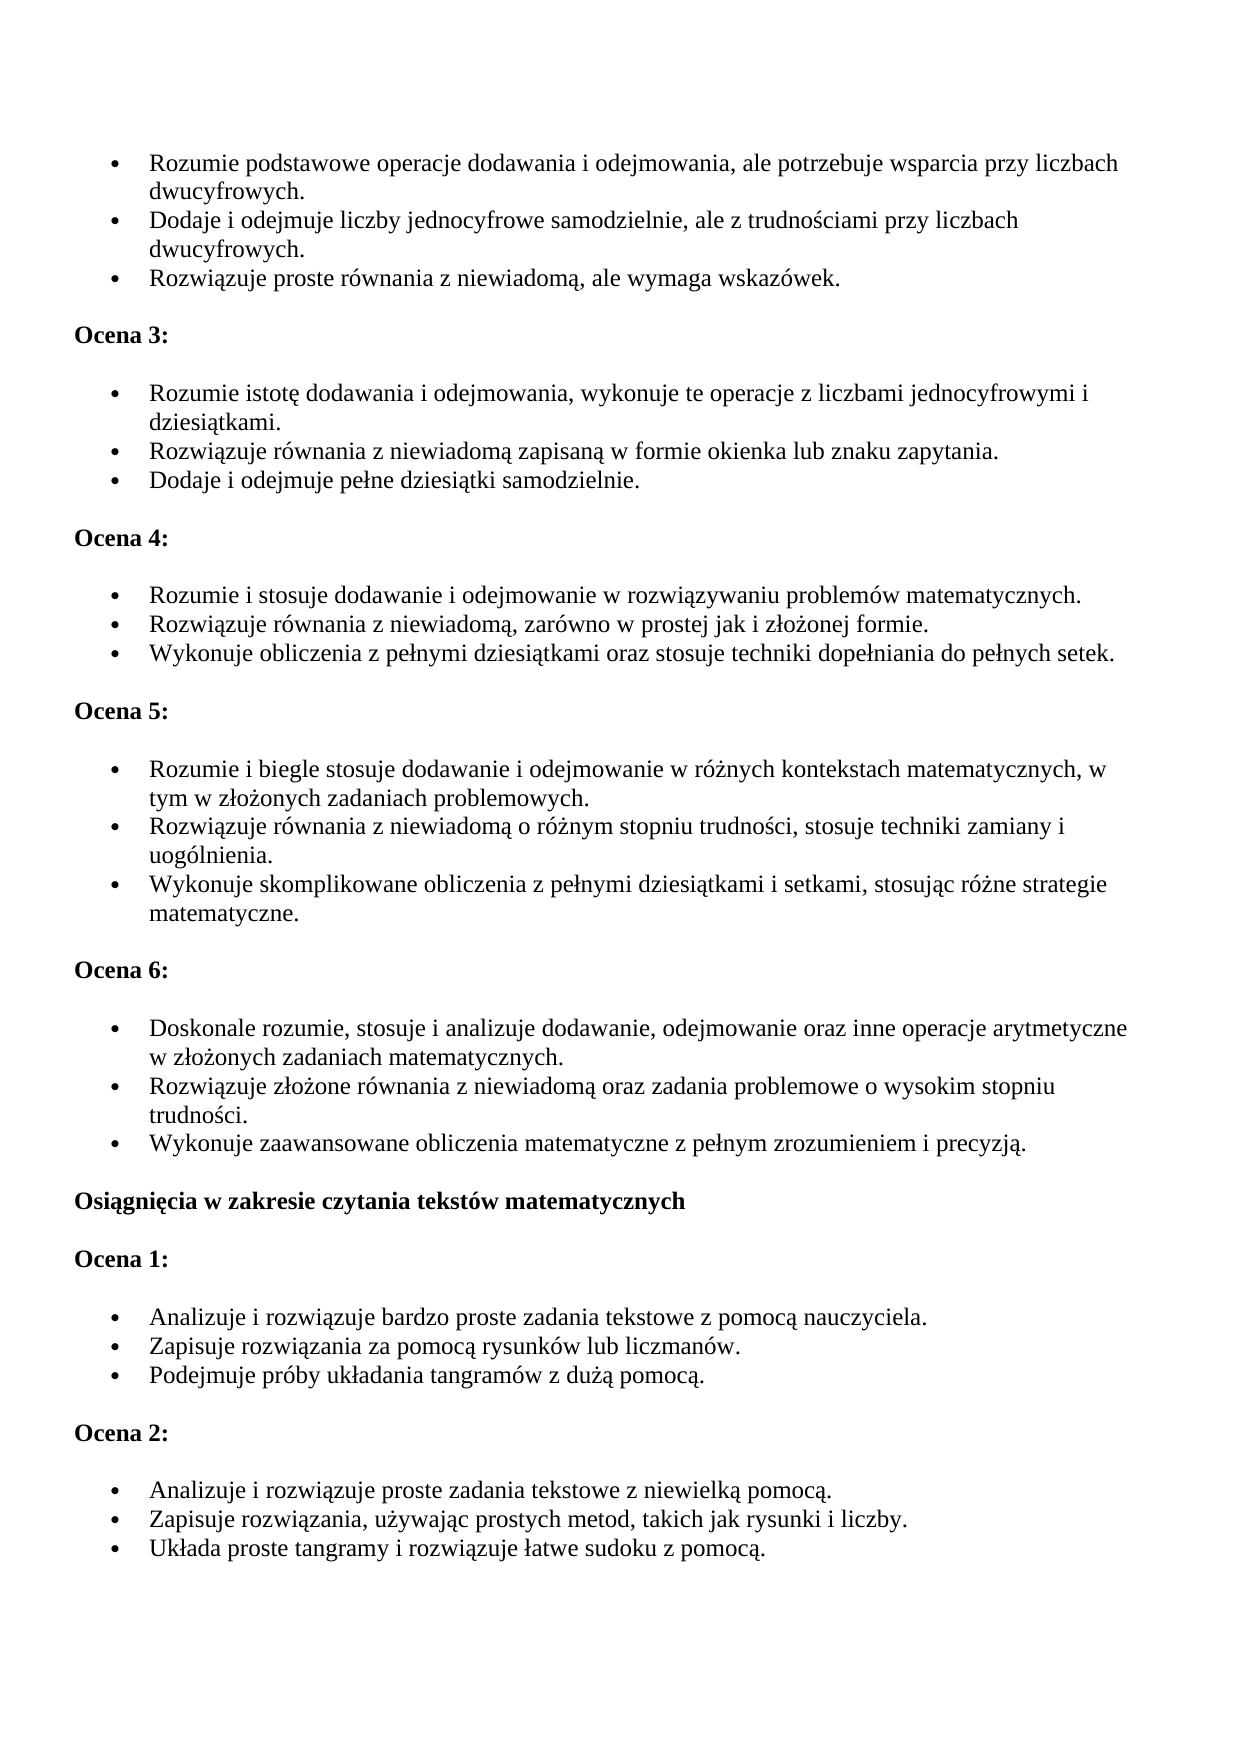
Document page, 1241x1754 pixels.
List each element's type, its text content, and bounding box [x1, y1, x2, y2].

list Doskonale rozumie, stosuje i analizuje dodawanie, odejmowanie oraz inne operacje arytmetyczne w złożonych zadaniach matematycznych. [111, 1013, 1152, 1071]
list Rozwiązuje równania z niewiadomą o różnym stopniu trudności, stosuje techniki zamiany i uogólnienia. [111, 811, 1152, 869]
text Osiągnięcia w zakresie czytania tekstów matematycznych [74, 1186, 1152, 1215]
list Dodaje i odejmuje liczby jednocyfrowe samodzielnie, ale z trudnościami przy liczbach dwucyfrowych. [111, 205, 1152, 263]
list Rozumie istotę dodawania i odejmowania, wykonuje te operacje z liczbami jednocyfrowymi i dziesiątkami. [111, 378, 1152, 436]
list Rozwiązuje równania z niewiadomą, zarówno w prostej jak i złożonej formie. [111, 609, 1152, 638]
list Układa proste tangramy i rozwiązuje łatwe sudoku z pomocą. [111, 1533, 1152, 1562]
list Rozumie i stosuje dodawanie i odejmowanie w rozwiązywaniu problemów matematycznych. [111, 581, 1152, 609]
list Analizuje i rozwiązuje bardzo proste zadania tekstowe z pomocą nauczyciela. [111, 1302, 1152, 1331]
list Dodaje i odejmuje pełne dziesiątki samodzielnie. [111, 465, 1152, 493]
list Zapisuje rozwiązania, używając prostych metod, takich jak rysunki i liczby. [111, 1504, 1152, 1533]
list Podejmuje próby układania tangramów z dużą pomocą. [111, 1360, 1152, 1388]
list Zapisuje rozwiązania za pomocą rysunków lub liczmanów. [111, 1331, 1152, 1360]
text Ocena 1: [74, 1244, 1152, 1273]
list Rozumie i biegle stosuje dodawanie i odejmowanie w różnych kontekstach matematycznych, w tym w złożonych zadaniach problemowych. [111, 754, 1152, 811]
list Wykonuje zaawansowane obliczenia matematyczne z pełnym zrozumieniem i precyzją. [111, 1128, 1152, 1157]
text Ocena 5: [74, 696, 1152, 725]
text Ocena 4: [74, 523, 1152, 551]
text Ocena 6: [74, 956, 1152, 984]
list Rozwiązuje proste równania z niewiadomą, ale wymaga wskazówek. [111, 263, 1152, 291]
list Rozwiązuje równania z niewiadomą zapisaną w formie okienka lub znaku zapytania. [111, 436, 1152, 465]
list Rozwiązuje złożone równania z niewiadomą oraz zadania problemowe o wysokim stopniu trudności. [111, 1071, 1152, 1128]
list Analizuje i rozwiązuje proste zadania tekstowe z niewielką pomocą. [111, 1476, 1152, 1504]
text Ocena 2: [74, 1418, 1152, 1446]
list Wykonuje obliczenia z pełnymi dziesiątkami oraz stosuje techniki dopełniania do pełnych setek. [111, 638, 1152, 667]
list Rozumie podstawowe operacje dodawania i odejmowania, ale potrzebuje wsparcia przy liczbach dwucyfrowych. [111, 148, 1152, 205]
list Wykonuje skomplikowane obliczenia z pełnymi dziesiątkami i setkami, stosując różne strategie matematyczne. [111, 869, 1152, 926]
text Ocena 3: [74, 321, 1152, 349]
